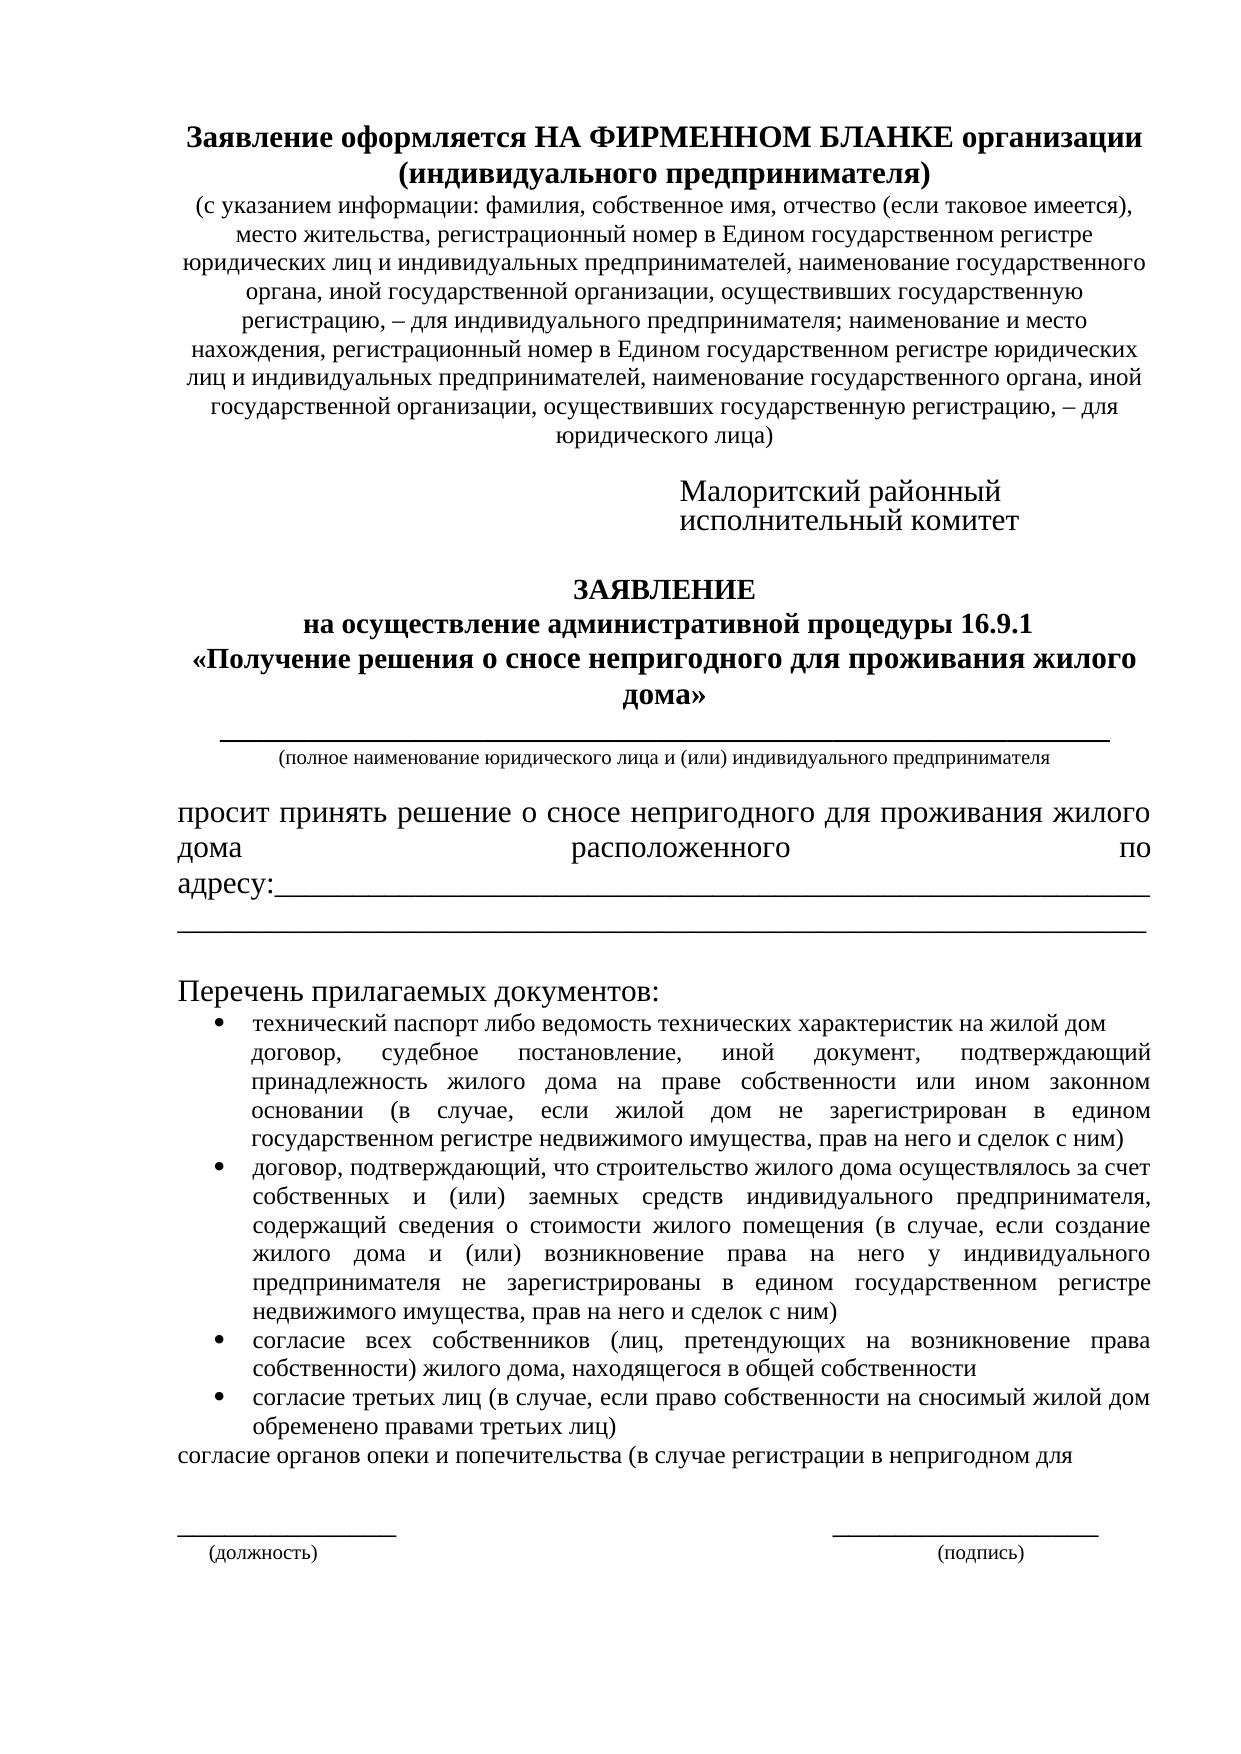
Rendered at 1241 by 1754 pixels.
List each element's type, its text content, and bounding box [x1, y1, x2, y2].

text _____________________________________________________________ [177, 711, 1152, 745]
list технический паспорт либо ведомость технических характеристик на жилой дом [215, 1008, 1152, 1037]
text на осуществление административной процедуры 16.9.1 [177, 606, 1152, 639]
text (с указанием информации: фамилия, собственное имя, отчество (если таковое имеется), место жительства, регистрационный номер в Едином государственном регистре юридических лиц и индивидуальных предпринимателей, наименование государственного органа, иной государственной организации, осуществивших государственную регистрацию, – для индивидуального предпринимателя; наименование и место нахождения, регистрационный номер в Едином государственном регистре юридических лиц и индивидуальных предпринимателей, наименование государственного органа, иной государственной организации, осуществивших государственную регистрацию, – для юридического лица) [177, 190, 1152, 449]
list согласие всех собственников (лиц, претендующих на возникновение права собственности) жилого дома, находящегося в общей собственности [215, 1325, 1152, 1382]
text просит принять решение о сносе непригодного для проживания жилого дома расположенного по адресу:______________________________________________________________________________________________________________________ [177, 793, 1152, 972]
text «Получение решения о сносе непригодного для проживания жилого дома» [177, 639, 1152, 711]
text Малоритский районный исполнительный комитет [679, 478, 1152, 536]
text ЗАЯВЛЕНИЕ [177, 572, 1152, 606]
text (полное наименование юридического лица и (или) индивидуального предпринимателя [177, 745, 1152, 769]
text договор, судебное постановление, иной документ, подтверждающий принадлежность жилого дома на праве собственности или ином законном основании (в случае, если жилой дом не зарегистрирован в едином государственном регистре недвижимого имущества, прав на него и сделок с ним) [251, 1037, 1152, 1152]
text Перечень прилагаемых документов: [177, 972, 1152, 1008]
list согласие третьих лиц (в случае, если право собственности на сносимый жилой дом обременено правами третьих лиц) [215, 1382, 1152, 1440]
list договор, подтверждающий, что строительство жилого дома осуществлялось за счет собственных и (или) заемных средств индивидуального предпринимателя, содержащий сведения о стоимости жилого помещения (в случае, если создание жилого дома и (или) возникновение права на него у индивидуального предпринимателя не зарегистрированы в едином государственном регистре недвижимого имущества, прав на него и сделок с ним) [215, 1152, 1152, 1325]
text согласие органов опеки и попечительства (в случае регистрации в непригодном для [177, 1440, 1152, 1468]
text ______________ _________________ [177, 1504, 1152, 1540]
text (должность) (подпись) [177, 1540, 1152, 1564]
text Заявление оформляется НА ФИРМЕННОМ БЛАНКЕ организации (индивидуального предпринимателя) [177, 118, 1152, 190]
